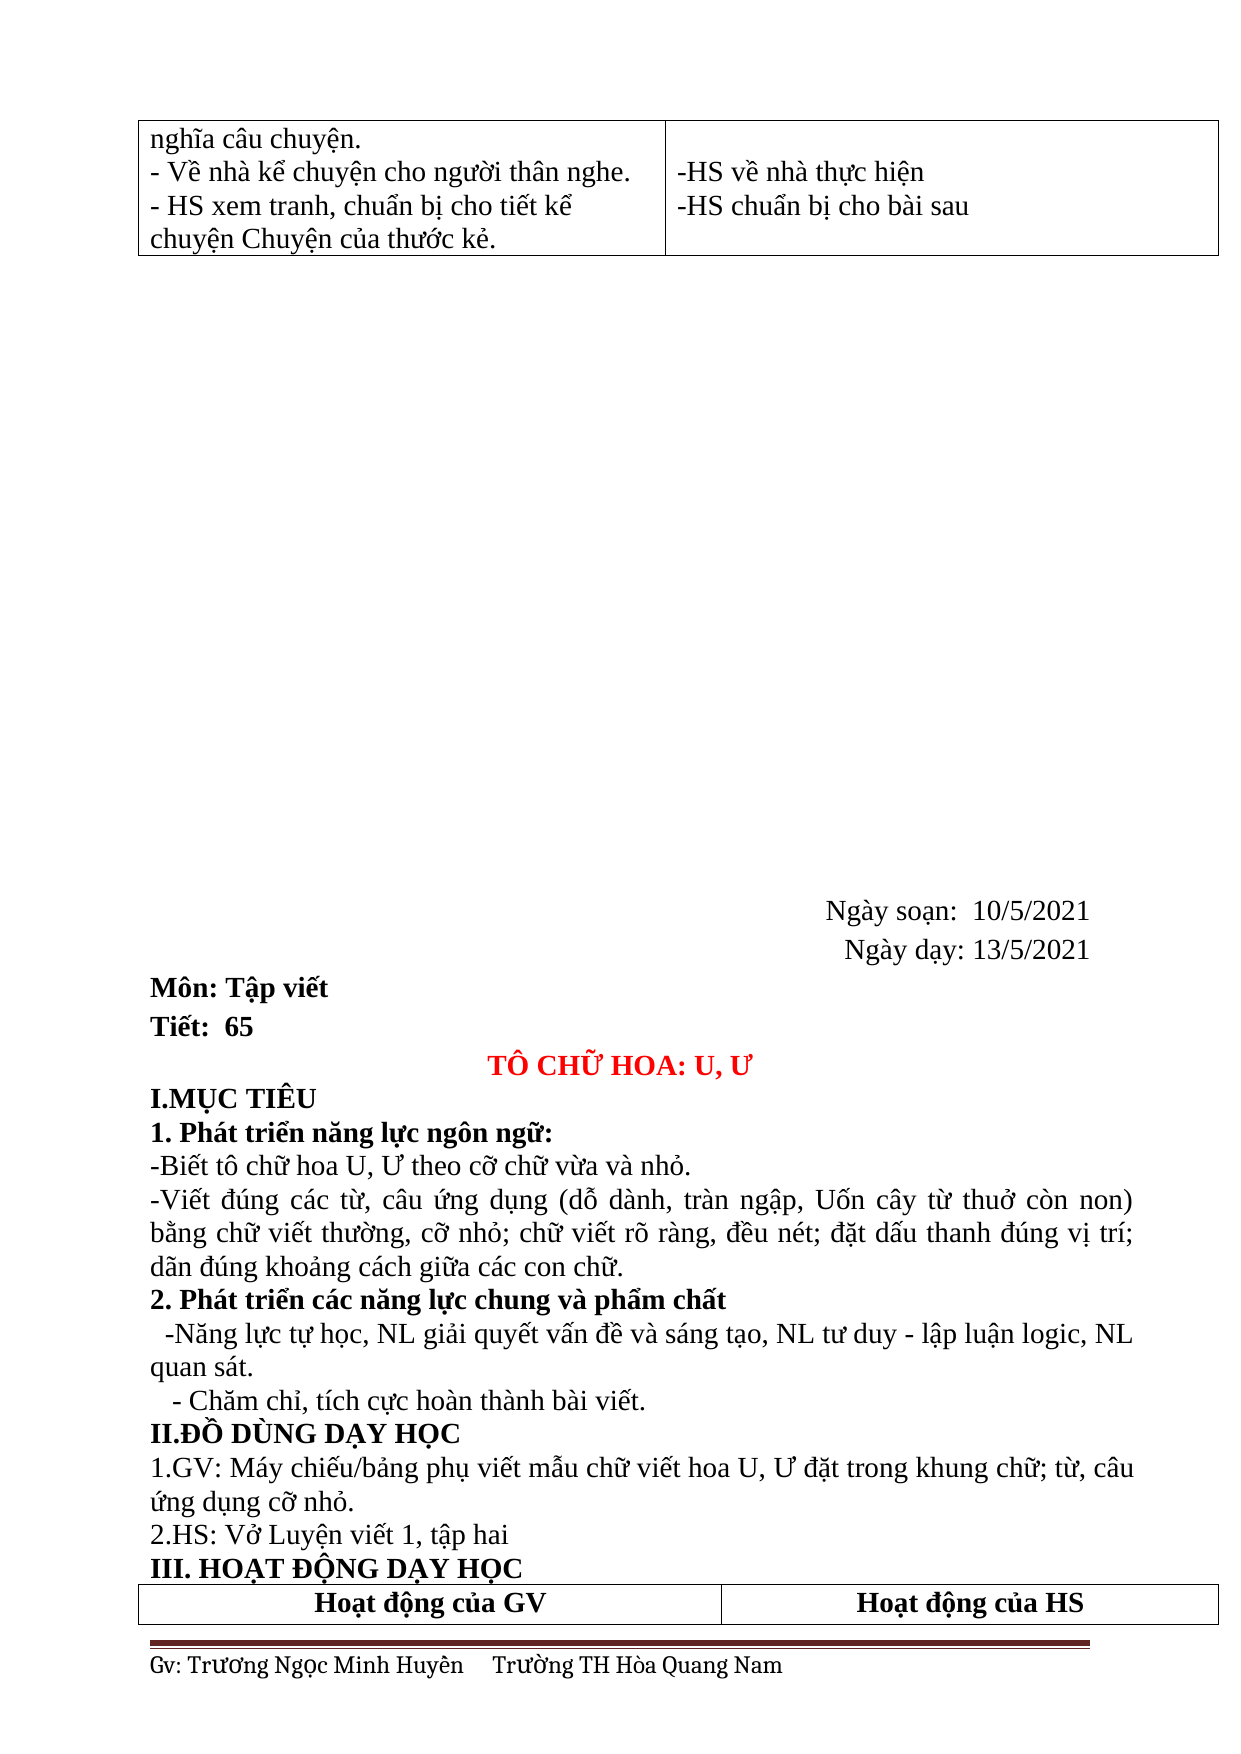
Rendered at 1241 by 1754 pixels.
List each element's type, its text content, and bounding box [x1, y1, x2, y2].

table_header Hoạt động của GV [139, 1585, 721, 1624]
text 2.HS: Vở Luyện viết 1, tập hai [150, 1517, 1135, 1551]
text II.ĐỒ DÙNG DẠY HỌC [150, 1417, 1135, 1450]
text -Biết tô chữ hoa U, Ư theo cỡ chữ vừa và nhỏ. [150, 1148, 1135, 1182]
table_header Hoạt động của HS [722, 1585, 1218, 1624]
text Môn: Tập viết [150, 971, 1090, 1004]
text Ngày dạy: 13/5/2021 [150, 932, 1090, 966]
text -Viết đúng các từ, câu ứng dụng (dỗ dành, tràn ngập, Uốn cây từ thuở còn non) bằng chữ viết thường, cỡ nhỏ; chữ viết rõ ràng, đều nét; đặt dấu thanh đúng vị trí; dãn đúng khoảng cách giữa các con chữ. [150, 1182, 1135, 1282]
text 1. Phát triển năng lực ngôn ngữ: [150, 1115, 1135, 1148]
text 1.GV: Máy chiếu/bảng phụ viết mẫu chữ viết hoa U, Ư đặt trong khung chữ; từ, câu ứng dụng cỡ nhỏ. [150, 1450, 1135, 1517]
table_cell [666, 121, 1218, 255]
text 2. Phát triển các năng lực chung và phẩm chất [150, 1282, 1135, 1316]
text III. HOẠT ĐỘNG DẠY HỌC [150, 1551, 1135, 1584]
text Tiết: 65 [150, 1009, 1090, 1043]
text Ngày soạn: 10/5/2021 [150, 893, 1090, 927]
text - Chăm chỉ, tích cực hoàn thành bài viết. [150, 1383, 1135, 1417]
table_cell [139, 121, 665, 255]
text -Năng lực tự học, NL giải quyết vấn đề và sáng tạo, NL tư duy - lập luận logic, NL quan sát. [150, 1316, 1135, 1383]
text I.MỤC TIÊU [150, 1081, 1135, 1115]
text TÔ CHỮ HOA: U, Ư [150, 1048, 1090, 1081]
